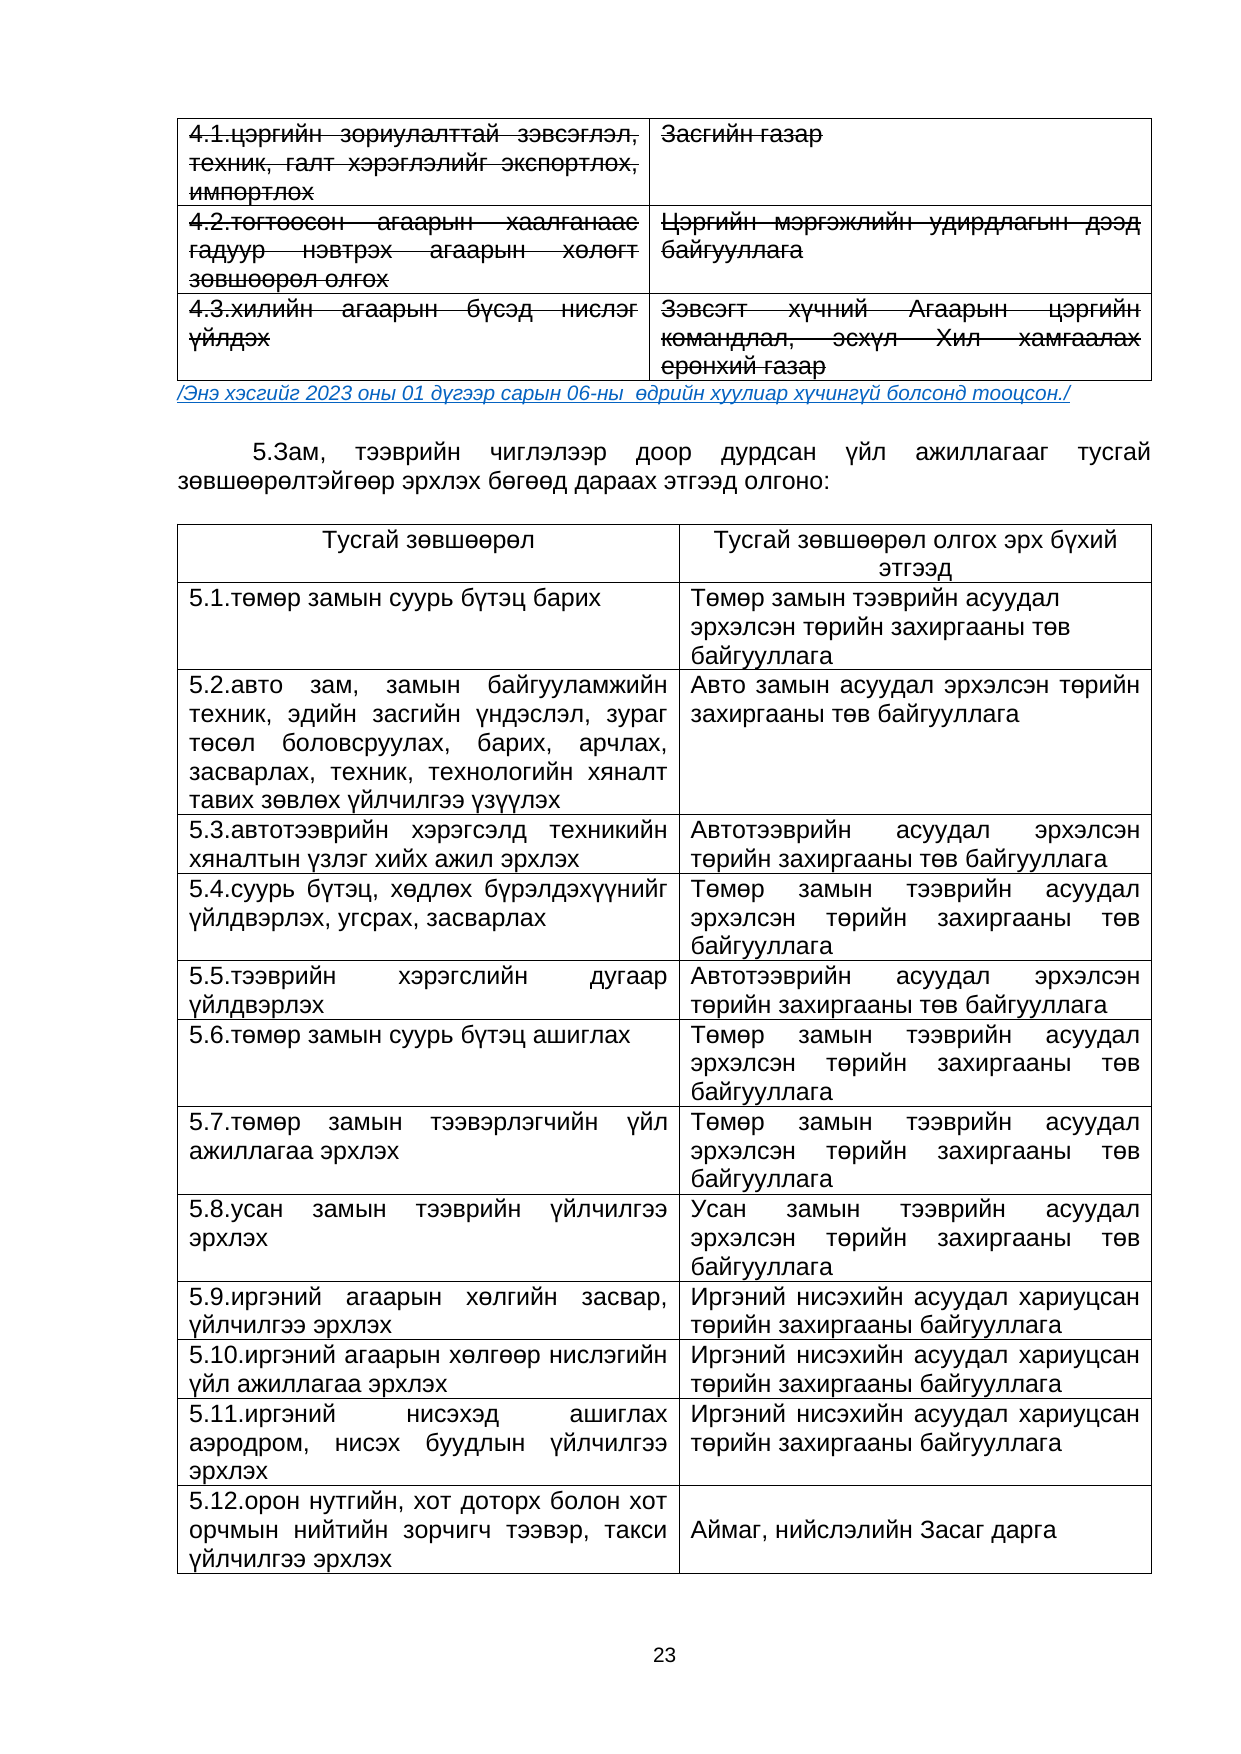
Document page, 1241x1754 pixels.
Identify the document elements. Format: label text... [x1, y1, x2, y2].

table_cell 5.6.төмөр замын суурь бүтэц ашиглах [178, 1020, 679, 1106]
table_cell Усан замын тээврийн асуудал эрхэлсэн төрийн захиргааны төв байгууллага [680, 1195, 1151, 1281]
table_cell Төмөр замын тээврийн асуудал эрхэлсэн төрийн захиргааны төв байгууллага [680, 1107, 1151, 1193]
table_cell 5.1.төмөр замын суурь бүтэц барих [178, 583, 679, 669]
table_cell 5.11.иргэний нисэхэд ашиглах аэродром, нисэх буудлын үйлчилгээ эрхлэх [178, 1399, 679, 1485]
table_cell Иргэний нисэхийн асуудал хариуцсан төрийн захиргааны байгууллага [680, 1340, 1151, 1398]
table_cell 4.3.хилийн агаарын бүсэд нислэг үйлдэх [178, 294, 649, 380]
table_header Тусгай зөвшөөрөл [178, 525, 679, 582]
table_cell 5.8.усан замын тээврийн үйлчилгээ эрхлэх [178, 1195, 679, 1281]
table_cell Төмөр замын тээврийн асуудал эрхэлсэн төрийн захиргааны төв байгууллага [680, 1020, 1151, 1106]
table_cell Зэвсэгт хүчний Агаарын цэргийн командлал, эсхүл Хил хамгаалах ерөнхий газар [650, 294, 1151, 380]
table_cell Төмөр замын тээврийн асуудал эрхэлсэн төрийн захиргааны төв байгууллага [680, 583, 1151, 669]
table_cell Автотээврийн асуудал эрхэлсэн төрийн захиргааны төв байгууллага [680, 961, 1151, 1018]
table_cell 5.3.автотээврийн хэрэгсэлд техникийн хяналтын үзлэг хийх ажил эрхлэх [178, 815, 679, 873]
table_cell 5.2.авто зам, замын байгууламжийн техник, эдийн засгийн үндэслэл, зураг төсөл боловсруулах, барих, арчлах, засварлах, техник, технологийн хяналт тавих зөвлөх үйлчилгээ үзүүлэх [178, 670, 679, 814]
table_cell 5.10.иргэний агаарын хөлгөөр нислэгийн үйл ажиллагаа эрхлэх [178, 1340, 679, 1398]
table_cell Авто замын асуудал эрхэлсэн төрийн захиргааны төв байгууллага [680, 670, 1151, 814]
table_cell Цэргийн мэргэжлийн удирдлагын дээд байгууллага [650, 206, 1151, 293]
table_cell Иргэний нисэхийн асуудал хариуцсан төрийн захиргааны байгууллага [680, 1399, 1151, 1485]
table_cell 5.9.иргэний агаарын хөлгийн засвар, үйлчилгээ эрхлэх [178, 1282, 679, 1339]
text /Энэ хэсгийг 2023 оны 01 дүгээр сарын 06-ны өдрийн хуулиар хүчингүй болсонд тооцсон./ [177, 381, 1152, 405]
table_cell 5.7.төмөр замын тээвэрлэгчийн үйл ажиллагаа эрхлэх [178, 1107, 679, 1193]
table_cell Засгийн газар [650, 119, 1151, 205]
table_cell 5.5.тээврийн хэрэгслийн дугаар үйлдвэрлэх [178, 961, 679, 1018]
table_header Тусгай зөвшөөрөл олгох эрх бүхий этгээд [680, 525, 1151, 582]
table_cell 5.12.орон нутгийн, хот доторх болон хот орчмын нийтийн зорчигч тээвэр, такси үйлчилгээ эрхлэх [178, 1486, 679, 1572]
text 5.Зам, тээврийн чиглэлээр доор дурдсан үйл ажиллагааг тусгай зөвшөөрөлтэйгөөр эрхлэх бөгөөд дараах этгээд олгоно: [177, 437, 1152, 495]
table_cell Иргэний нисэхийн асуудал хариуцсан төрийн захиргааны байгууллага [680, 1282, 1151, 1339]
table_cell Автотээврийн асуудал эрхэлсэн төрийн захиргааны төв байгууллага [680, 815, 1151, 873]
table_cell 4.2.тогтоосон агаарын хаалганаас гадуур нэвтрэх агаарын хөлөгт зөвшөөрөл олгох [178, 206, 649, 293]
table_cell 4.1.цэргийн зориулалттай зэвсэглэл, техник, галт хэрэглэлийг экспортлох, импортлох [178, 119, 649, 205]
table_cell 5.4.суурь бүтэц, хөдлөх бүрэлдэхүүнийг үйлдвэрлэх, угсрах, засварлах [178, 874, 679, 960]
table_cell Төмөр замын тээврийн асуудал эрхэлсэн төрийн захиргааны төв байгууллага [680, 874, 1151, 960]
table_cell Аймаг, нийслэлийн Засаг дарга [680, 1486, 1151, 1572]
